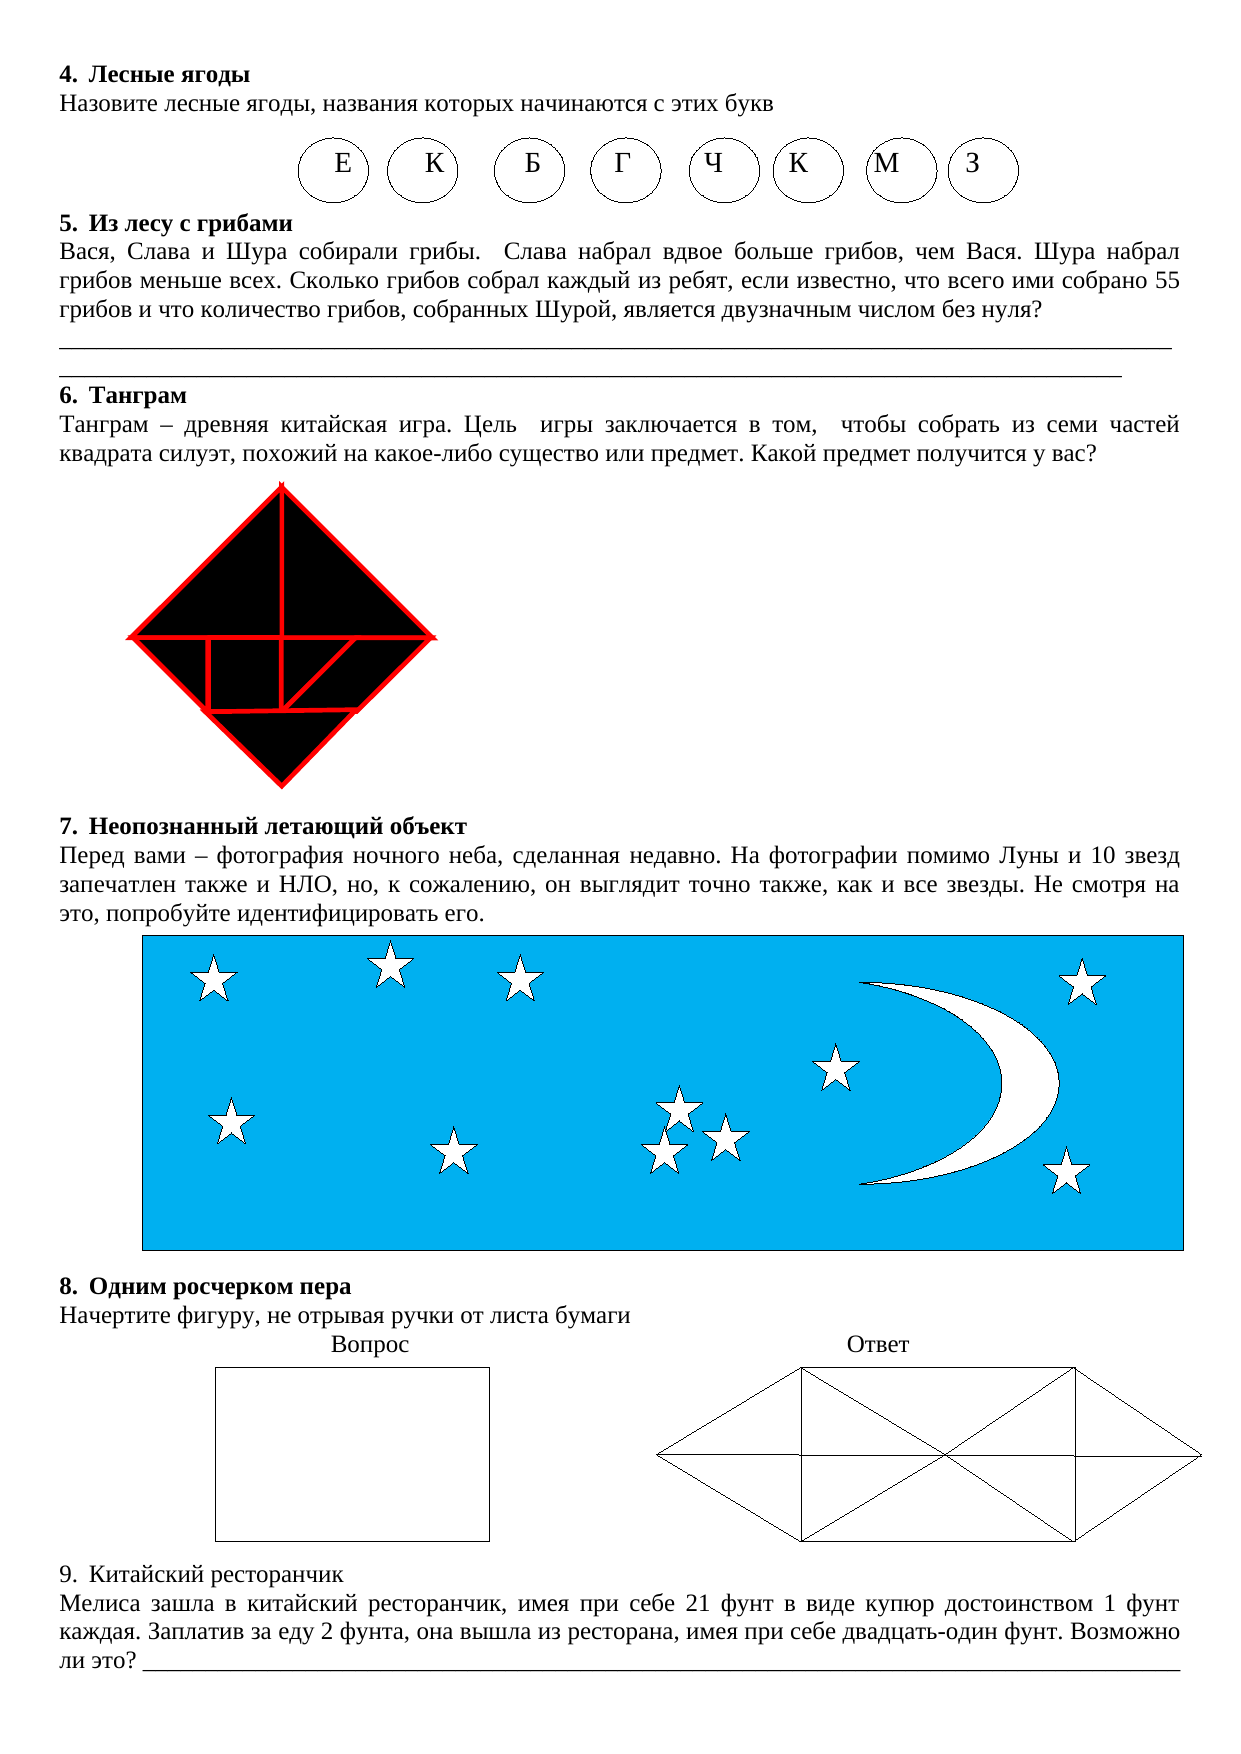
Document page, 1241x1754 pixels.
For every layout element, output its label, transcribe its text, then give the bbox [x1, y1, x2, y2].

list Вопрос Ответ [59, 1329, 1181, 1358]
list Перед вами – фотография ночного неба, сделанная недавно. На фотографии помимо Луны и 10 звезд запечатлен также и НЛО, но, к сожалению, он выглядит точно также, как и все звезды. Не смотря на это, попробуйте идентифицировать его. [59, 840, 1181, 926]
text Танграм – древняя китайская игра. Цель игры заключается в том, чтобы собрать из семи частей квадрата силуэт, похожий на какое-либо существо или предмет. Какой предмет получится у вас? [59, 409, 1181, 466]
list Танграм [59, 380, 1181, 409]
list Китайский ресторанчик [59, 1559, 1181, 1588]
list Вася, Слава и Шура собирали грибы. Слава набрал вдвое больше грибов, чем Вася. Шура набрал грибов меньше всех. Сколько грибов собрал каждый из ребят, если известно, что всего ими собрано 55 грибов и что количество грибов, собранных Шурой, является двузначным числом без нуля? [59, 236, 1181, 323]
list Одним росчерком пера [59, 1271, 1181, 1300]
list ______________________________________________________________________________________________________________________________________________________________________________ [59, 323, 1181, 380]
list Назовите лесные ягоды, названия которых начинаются с этих букв [59, 88, 1181, 117]
list Из лесу с грибами [59, 208, 1181, 236]
list Е К Б Г Ч К М З [133, 145, 1181, 179]
list Мелиса зашла в китайский ресторанчик, имея при себе 21 фунт в виде купюр достоинством 1 фунт каждая. Заплатив за еду 2 фунта, она вышла из ресторана, имея при себе двадцать-один фунт. Возможно ли это? ___________________________________________________________________________________ [59, 1588, 1181, 1674]
list Начертите фигуру, не отрывая ручки от листа бумаги [59, 1300, 1181, 1329]
list Неопознанный летающий объект [59, 811, 1181, 840]
list Лесные ягоды [59, 59, 1181, 88]
